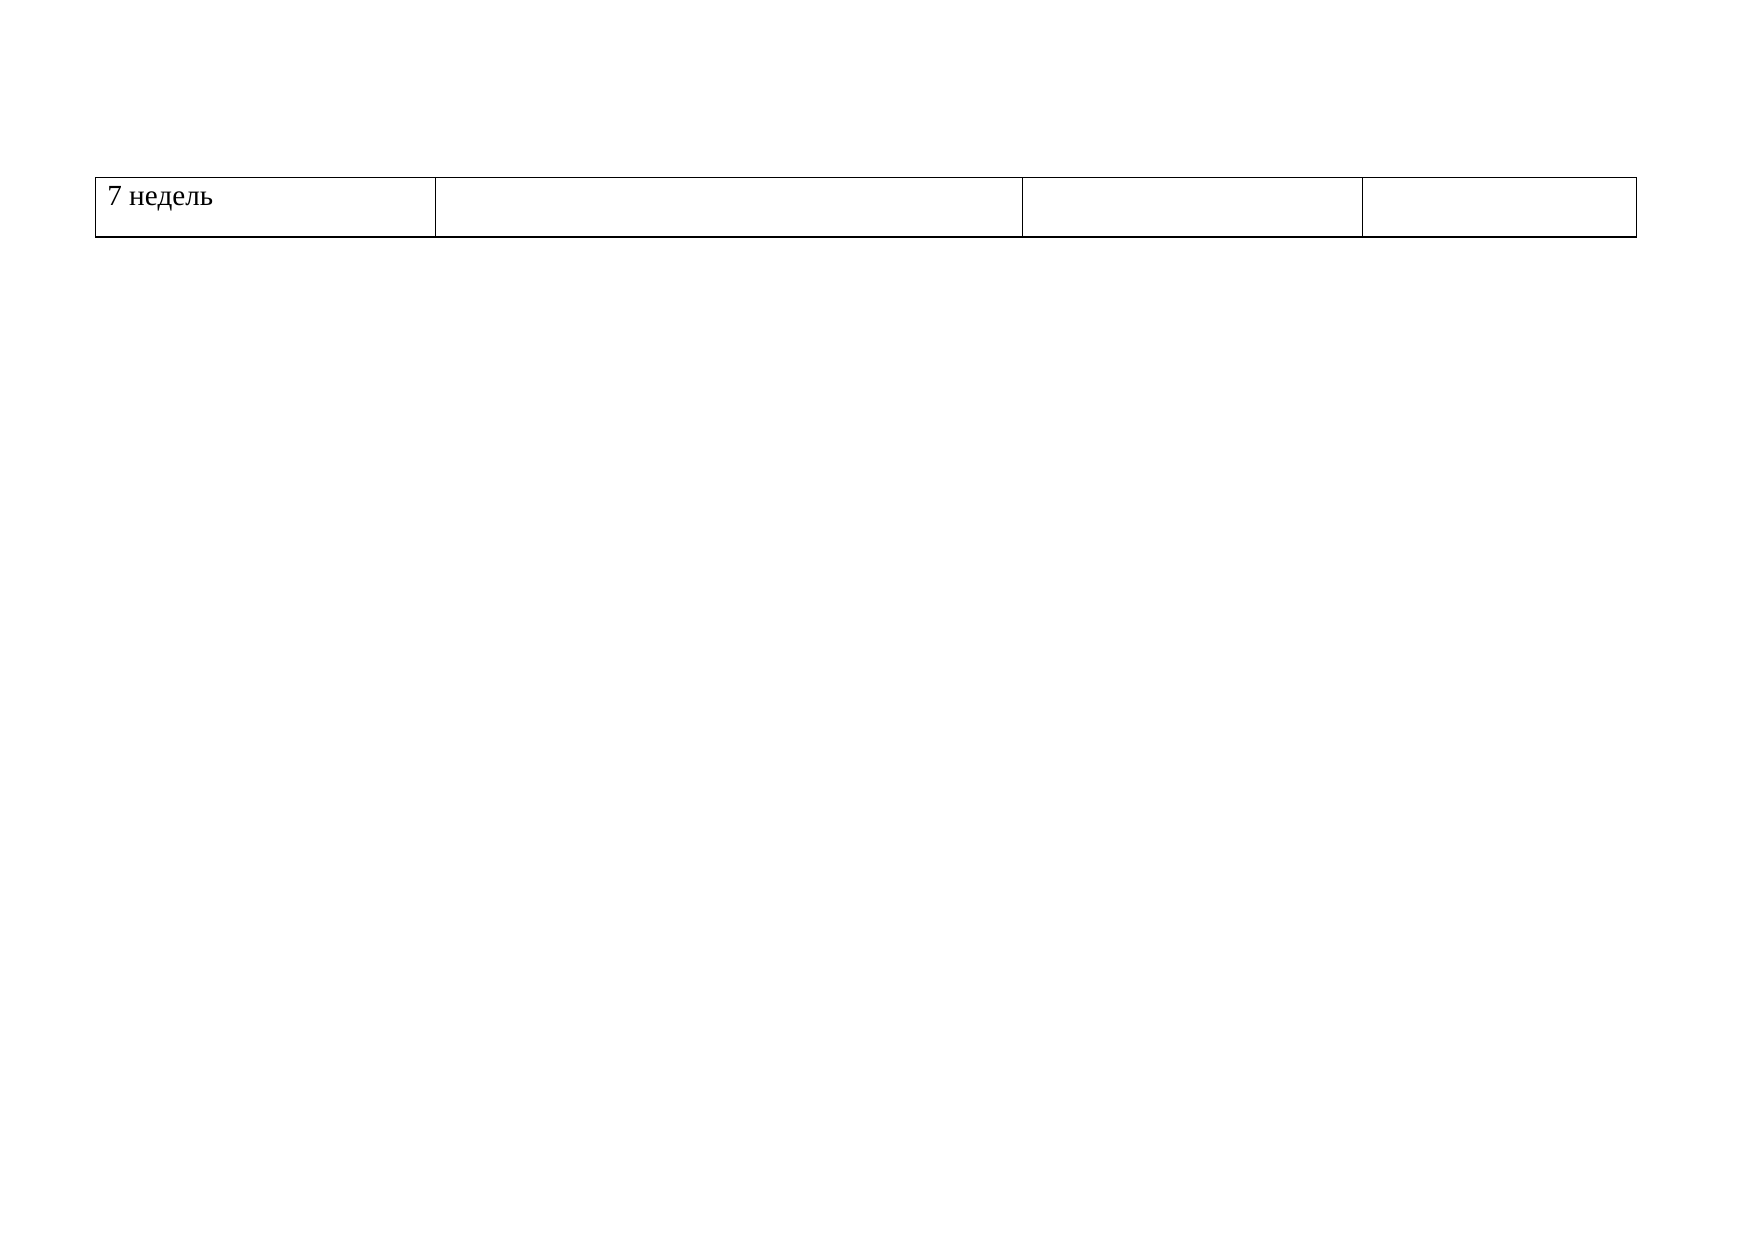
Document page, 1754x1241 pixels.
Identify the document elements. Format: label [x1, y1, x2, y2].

table_cell [96, 178, 435, 236]
table_cell [1363, 178, 1636, 236]
table_cell [436, 178, 1022, 236]
table_cell [1023, 178, 1362, 236]
